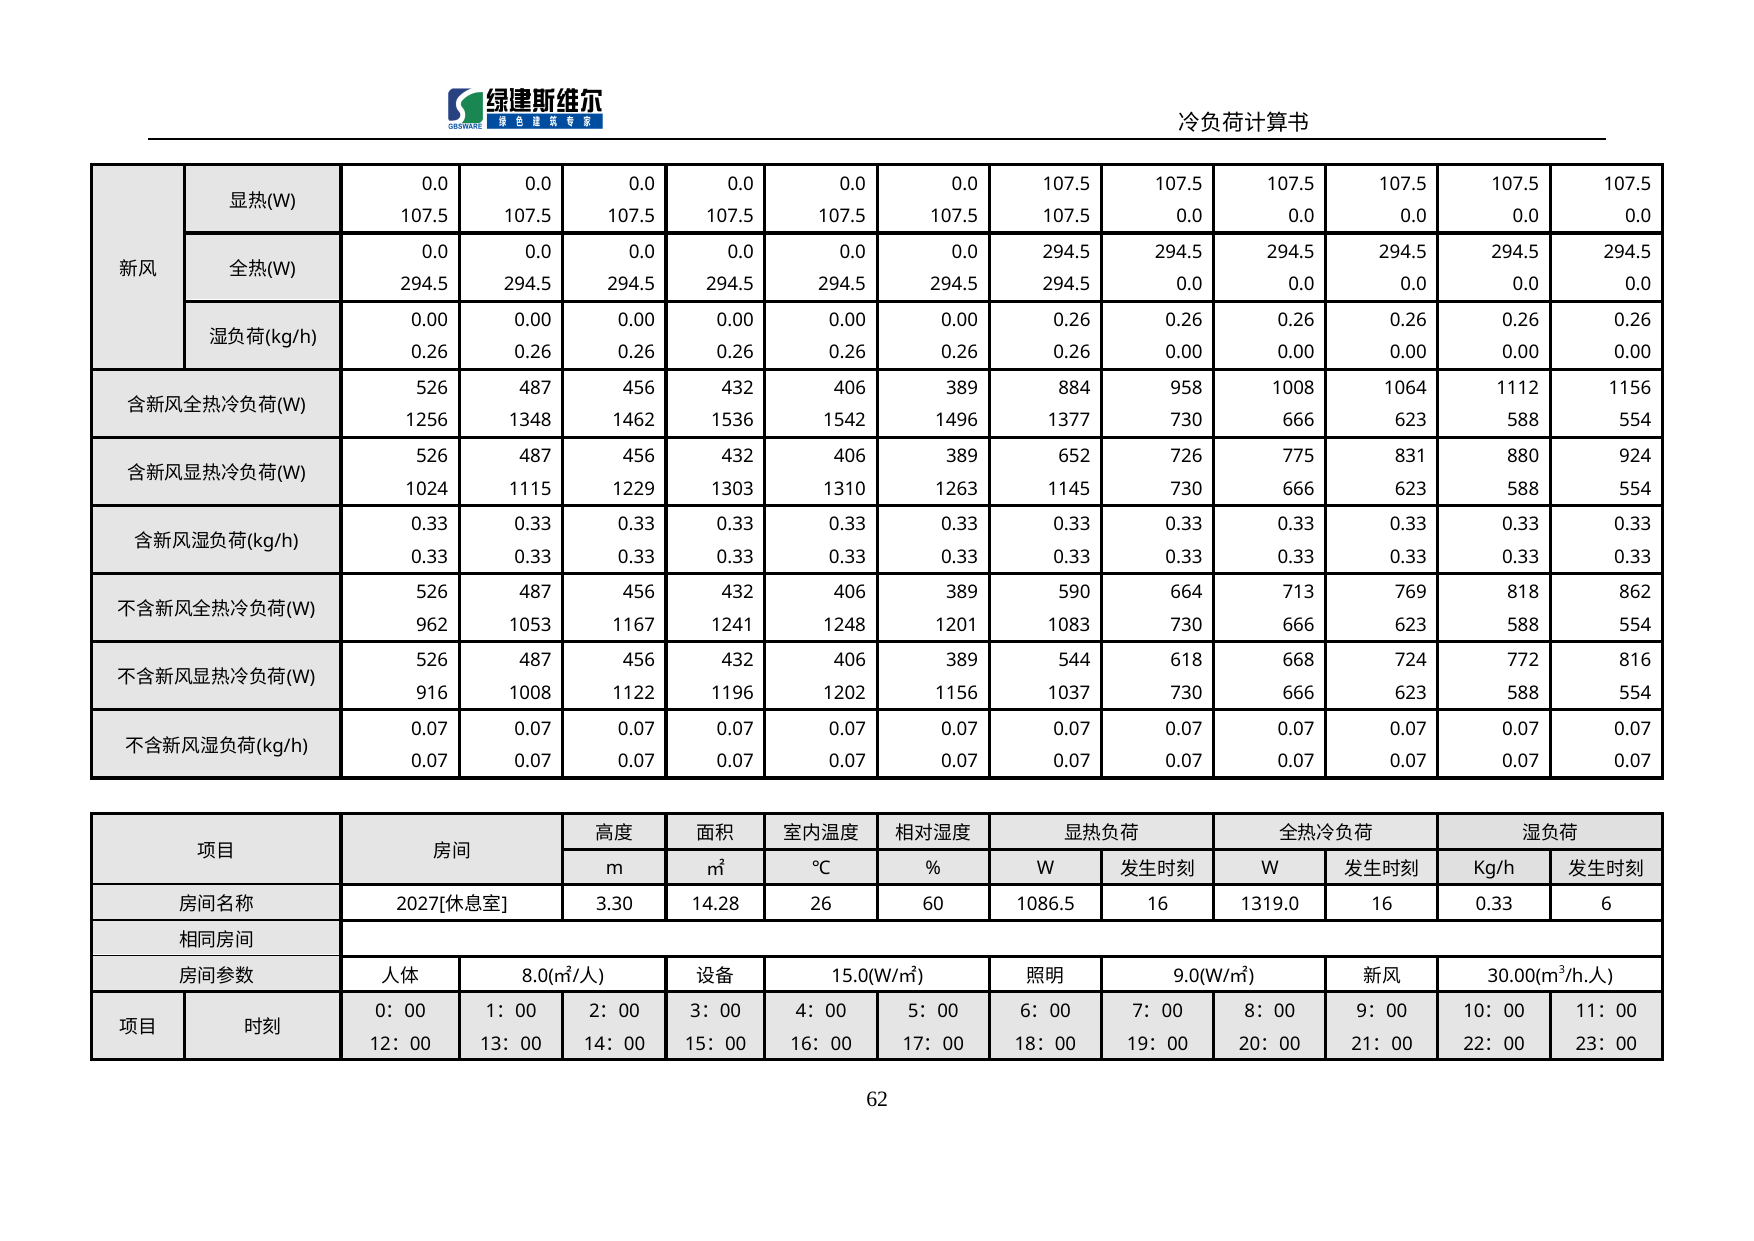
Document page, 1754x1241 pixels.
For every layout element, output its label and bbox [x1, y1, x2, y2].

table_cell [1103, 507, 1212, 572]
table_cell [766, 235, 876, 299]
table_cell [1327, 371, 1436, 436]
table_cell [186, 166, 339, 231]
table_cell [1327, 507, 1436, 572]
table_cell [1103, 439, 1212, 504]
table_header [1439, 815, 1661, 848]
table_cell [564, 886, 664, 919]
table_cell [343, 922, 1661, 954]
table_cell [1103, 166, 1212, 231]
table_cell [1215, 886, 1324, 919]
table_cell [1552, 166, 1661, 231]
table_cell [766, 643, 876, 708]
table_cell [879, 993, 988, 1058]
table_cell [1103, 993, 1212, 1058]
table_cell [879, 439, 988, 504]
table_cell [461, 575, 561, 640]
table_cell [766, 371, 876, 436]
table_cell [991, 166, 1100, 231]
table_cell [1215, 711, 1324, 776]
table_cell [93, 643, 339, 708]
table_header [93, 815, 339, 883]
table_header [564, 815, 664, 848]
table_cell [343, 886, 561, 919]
picture [444, 88, 604, 130]
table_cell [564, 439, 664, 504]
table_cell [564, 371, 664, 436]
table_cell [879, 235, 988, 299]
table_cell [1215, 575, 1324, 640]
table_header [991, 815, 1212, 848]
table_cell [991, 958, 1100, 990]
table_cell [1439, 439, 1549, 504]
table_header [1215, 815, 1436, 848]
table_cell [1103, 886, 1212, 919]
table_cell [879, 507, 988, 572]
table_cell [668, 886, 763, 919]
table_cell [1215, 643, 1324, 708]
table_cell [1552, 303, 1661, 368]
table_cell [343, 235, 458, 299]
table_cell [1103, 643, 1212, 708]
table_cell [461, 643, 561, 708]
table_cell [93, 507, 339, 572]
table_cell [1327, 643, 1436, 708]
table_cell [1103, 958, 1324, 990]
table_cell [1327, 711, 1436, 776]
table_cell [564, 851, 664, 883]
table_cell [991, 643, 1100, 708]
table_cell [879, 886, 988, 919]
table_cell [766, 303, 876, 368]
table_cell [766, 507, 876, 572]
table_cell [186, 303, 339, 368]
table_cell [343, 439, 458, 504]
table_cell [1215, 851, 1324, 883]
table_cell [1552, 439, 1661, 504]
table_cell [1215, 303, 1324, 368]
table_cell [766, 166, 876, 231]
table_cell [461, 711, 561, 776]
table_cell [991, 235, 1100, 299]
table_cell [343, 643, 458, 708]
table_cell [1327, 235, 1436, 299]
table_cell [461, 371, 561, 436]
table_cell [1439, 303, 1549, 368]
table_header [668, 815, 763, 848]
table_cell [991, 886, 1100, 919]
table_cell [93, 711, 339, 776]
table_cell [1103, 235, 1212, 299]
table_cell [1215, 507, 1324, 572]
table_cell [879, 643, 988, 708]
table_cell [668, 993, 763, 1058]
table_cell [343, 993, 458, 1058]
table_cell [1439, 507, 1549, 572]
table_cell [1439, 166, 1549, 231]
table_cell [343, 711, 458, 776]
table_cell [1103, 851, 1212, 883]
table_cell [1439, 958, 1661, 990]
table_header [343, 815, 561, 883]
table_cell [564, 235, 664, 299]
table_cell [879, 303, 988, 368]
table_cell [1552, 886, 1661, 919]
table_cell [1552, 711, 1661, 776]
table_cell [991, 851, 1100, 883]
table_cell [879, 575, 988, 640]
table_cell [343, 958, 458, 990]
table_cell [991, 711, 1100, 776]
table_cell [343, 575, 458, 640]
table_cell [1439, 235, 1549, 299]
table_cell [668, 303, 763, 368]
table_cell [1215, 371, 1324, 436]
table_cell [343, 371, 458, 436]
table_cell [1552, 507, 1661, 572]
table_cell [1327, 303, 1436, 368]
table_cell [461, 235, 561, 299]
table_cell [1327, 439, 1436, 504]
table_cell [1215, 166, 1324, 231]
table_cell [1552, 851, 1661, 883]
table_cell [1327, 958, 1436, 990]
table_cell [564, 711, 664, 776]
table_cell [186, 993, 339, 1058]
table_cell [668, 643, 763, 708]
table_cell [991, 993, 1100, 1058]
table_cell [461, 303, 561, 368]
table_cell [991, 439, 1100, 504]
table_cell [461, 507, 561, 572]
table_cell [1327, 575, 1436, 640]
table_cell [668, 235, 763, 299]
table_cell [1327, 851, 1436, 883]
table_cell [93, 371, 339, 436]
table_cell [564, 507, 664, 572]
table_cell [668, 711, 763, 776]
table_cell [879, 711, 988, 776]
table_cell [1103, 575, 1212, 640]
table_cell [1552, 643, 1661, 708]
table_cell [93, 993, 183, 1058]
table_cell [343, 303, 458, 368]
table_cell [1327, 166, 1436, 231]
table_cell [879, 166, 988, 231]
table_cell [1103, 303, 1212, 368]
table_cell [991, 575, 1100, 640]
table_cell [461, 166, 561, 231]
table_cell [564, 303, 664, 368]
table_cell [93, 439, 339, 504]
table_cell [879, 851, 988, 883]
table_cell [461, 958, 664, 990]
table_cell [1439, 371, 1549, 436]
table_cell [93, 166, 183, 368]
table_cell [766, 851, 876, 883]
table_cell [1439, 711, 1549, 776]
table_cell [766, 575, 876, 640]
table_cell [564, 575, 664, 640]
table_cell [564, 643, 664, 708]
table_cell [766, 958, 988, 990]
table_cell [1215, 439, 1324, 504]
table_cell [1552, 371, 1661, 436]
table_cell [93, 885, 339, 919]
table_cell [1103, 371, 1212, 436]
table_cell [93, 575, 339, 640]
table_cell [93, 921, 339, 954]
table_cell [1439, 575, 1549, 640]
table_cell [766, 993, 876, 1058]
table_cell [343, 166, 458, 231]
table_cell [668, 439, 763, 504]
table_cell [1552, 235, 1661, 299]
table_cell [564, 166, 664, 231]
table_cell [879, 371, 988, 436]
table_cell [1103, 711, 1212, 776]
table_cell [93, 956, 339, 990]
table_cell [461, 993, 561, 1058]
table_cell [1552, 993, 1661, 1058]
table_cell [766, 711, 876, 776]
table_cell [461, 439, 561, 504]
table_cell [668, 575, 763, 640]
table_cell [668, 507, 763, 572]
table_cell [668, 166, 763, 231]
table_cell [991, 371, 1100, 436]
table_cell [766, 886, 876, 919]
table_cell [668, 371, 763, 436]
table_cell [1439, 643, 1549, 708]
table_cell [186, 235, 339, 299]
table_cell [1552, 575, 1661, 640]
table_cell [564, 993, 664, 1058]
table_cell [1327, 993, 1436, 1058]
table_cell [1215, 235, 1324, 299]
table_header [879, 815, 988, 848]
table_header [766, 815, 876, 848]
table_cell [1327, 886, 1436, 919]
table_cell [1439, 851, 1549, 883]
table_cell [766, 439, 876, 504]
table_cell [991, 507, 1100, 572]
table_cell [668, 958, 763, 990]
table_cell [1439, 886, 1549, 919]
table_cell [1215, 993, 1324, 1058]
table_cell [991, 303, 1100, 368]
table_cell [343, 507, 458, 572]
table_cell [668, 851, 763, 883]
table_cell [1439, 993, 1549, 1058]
